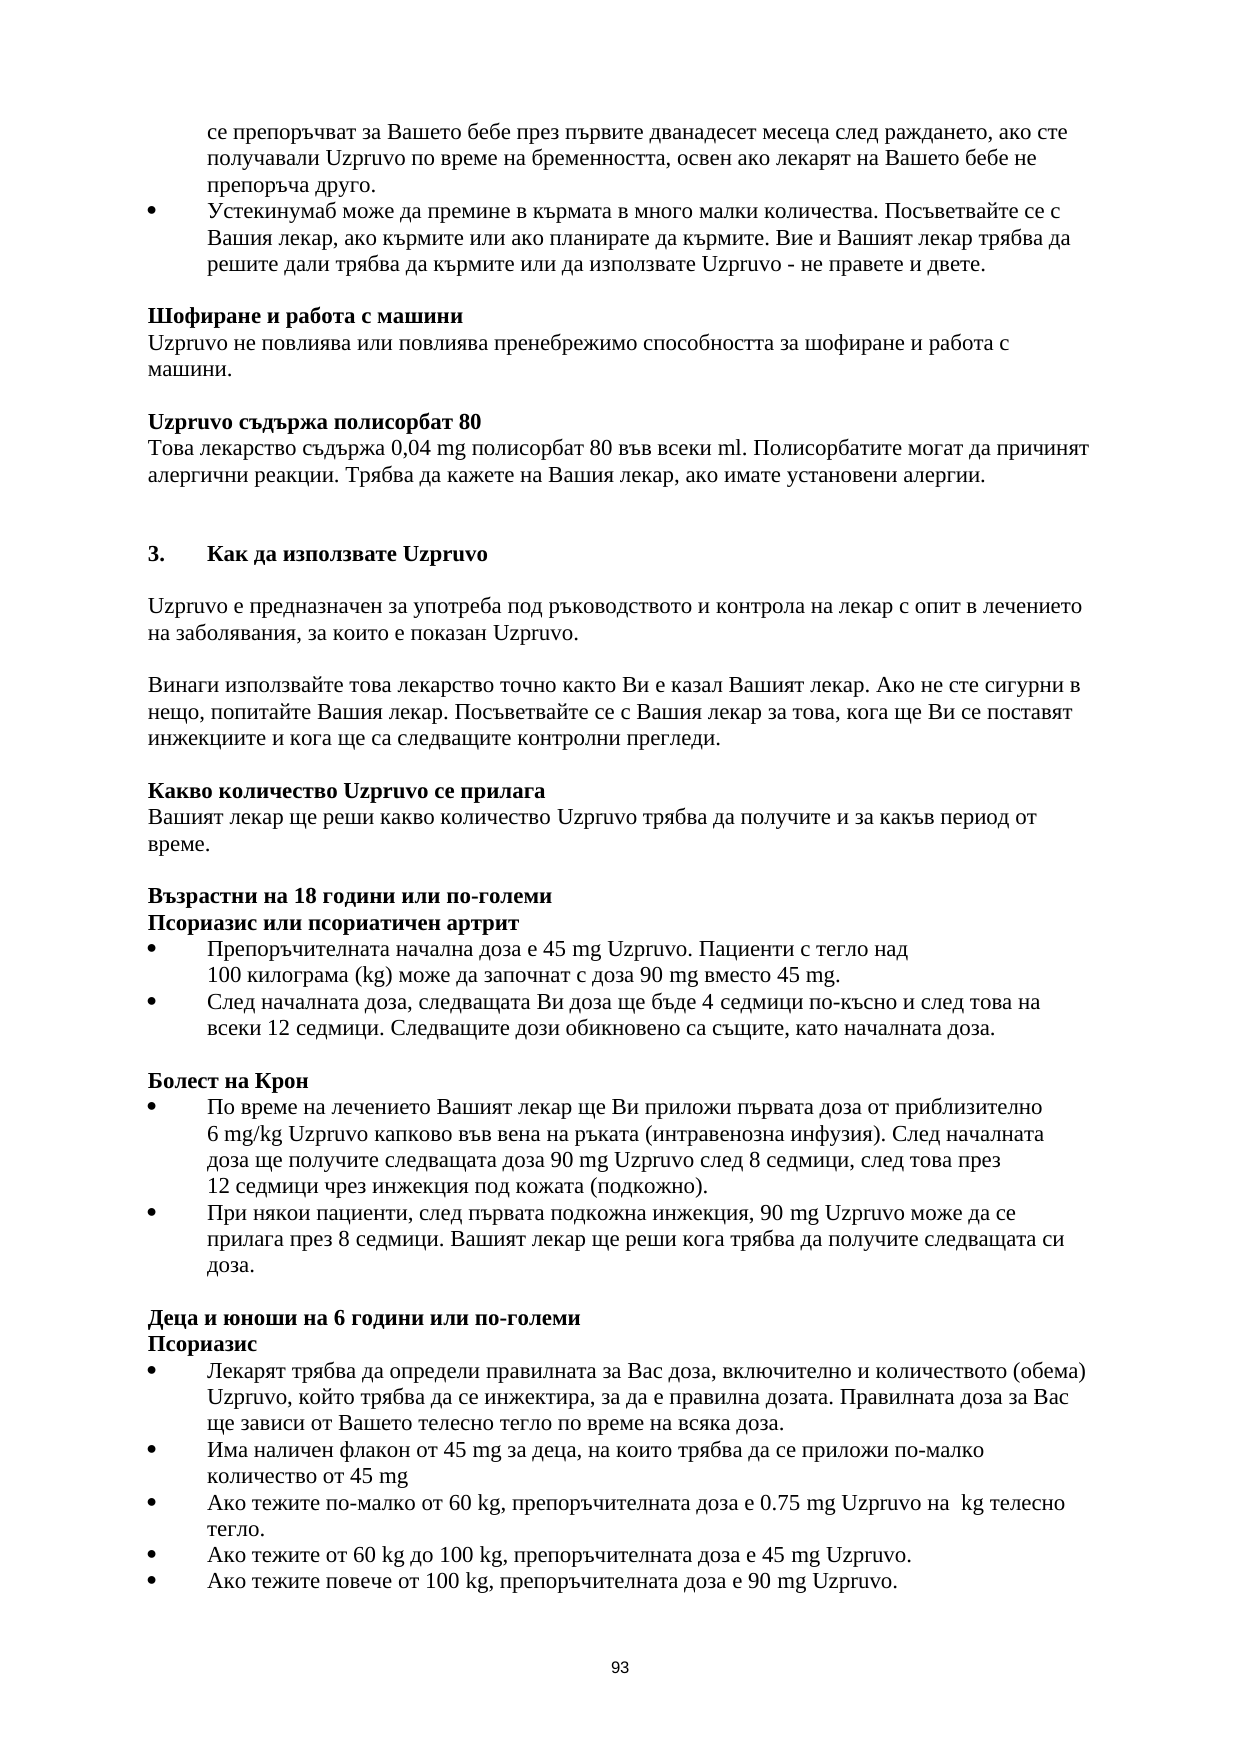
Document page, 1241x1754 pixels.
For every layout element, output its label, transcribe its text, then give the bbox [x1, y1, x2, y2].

list Ако тежите по-малко от 60 kg, препоръчителната доза е 0.75 mg Uzpruvo на kg телесно тегло. [148, 1488, 1092, 1541]
list По време на лечението Вашият лекар ще Ви приложи първата доза от приблизително 6 mg/kg Uzpruvo капково във вена на ръката (интравенозна инфузия). След началната доза ще получите следващата доза 90 mg Uzpruvo след 8 седмици, след това през 12 седмици чрез инжекция под кожата (подкожно). [148, 1093, 1092, 1199]
list След началната доза, следващата Ви доза ще бъде 4 седмици по-късно и след това на всеки 12 седмици. Следващите дози обикновено са същите, като началната доза. [148, 988, 1092, 1041]
text Псориазис или псориатичен артрит [148, 909, 1092, 935]
list Препоръчителната начална доза е 45 mg Uzpruvo. Пациенти с тегло над 100 килограма (kg) може да започнат с доза 90 mg вместо 45 mg. [148, 935, 1092, 988]
text Uzpruvo не повлиява или повлиява пренебрежимо способността за шофиране и работа с машини. [148, 329, 1092, 382]
text Шофиране и работа с машини [148, 303, 1092, 329]
list Ако тежите повече от 100 kg, препоръчителната доза е 90 mg Uzpruvo. [148, 1568, 1092, 1594]
list Лекарят трябва да определи правилната за Вас доза, включително и количеството (обема) Uzpruvo, който трябва да се инжектира, за да е правилна дозата. Правилната доза за Вас ще зависи от Вашето телесно тегло по време на всяка доза. [148, 1357, 1092, 1436]
text Винаги използвайте това лекарство точно както Ви е казал Вашият лекар. Ако не сте сигурни в нещо, попитайте Вашия лекар. Посъветвайте се с Вашия лекар за това, кога ще Ви се поставят инжекциите и кога ще са следващите контролни прегледи. [148, 672, 1092, 751]
text 3. Как да използвате Uzpruvo [148, 540, 1092, 566]
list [148, 118, 1092, 197]
text Деца и юноши на 6 години или по-големи [148, 1304, 1092, 1330]
text Възрастни на 18 години или по-големи [148, 882, 1092, 909]
list Ако тежите от 60 kg до 100 kg, препоръчителната доза е 45 mg Uzpruvo. [148, 1541, 1092, 1568]
text Псориазис [148, 1330, 1092, 1357]
list Устекинумаб може да премине в кърмата в много малки количества. Посъветвайте се с Вашия лекар, ако кърмите или ако планирате да кърмите. Вие и Вашият лекар трябва да решите дали трябва да кърмите или да използвате Uzpruvo - не правете и двете. [148, 197, 1092, 276]
text Uzpruvo е предназначен за употреба под ръководството и контрола на лекар с опит в лечението на заболявания, за които е показан Uzpruvo. [148, 592, 1092, 645]
text Вашият лекар ще реши какво количество Uzpruvo трябва да получите и за какъв период от време. [148, 803, 1092, 856]
text Какво количество Uzpruvo се прилага [148, 777, 1092, 803]
text Това лекарство съдържа 0,04 mg полисорбат 80 във всеки ml. Полисорбатите могат да причинят алергични реакции. Трябва да кажете на Вашия лекар, ако имате установени алергии. [148, 434, 1092, 487]
list При някои пациенти, след първата подкожна инжекция, 90 mg Uzpruvo може да се прилага през 8 седмици. Вашият лекар ще реши кога трябва да получите следващата си доза. [148, 1199, 1092, 1278]
text Болест на Крон [148, 1067, 1092, 1093]
text Uzpruvo съдържа полисорбат 80 [148, 408, 1092, 434]
list Има наличен флакон от 45 mg за деца, на които трябва да се приложи по-малко количество от 45 mg [148, 1436, 1092, 1488]
